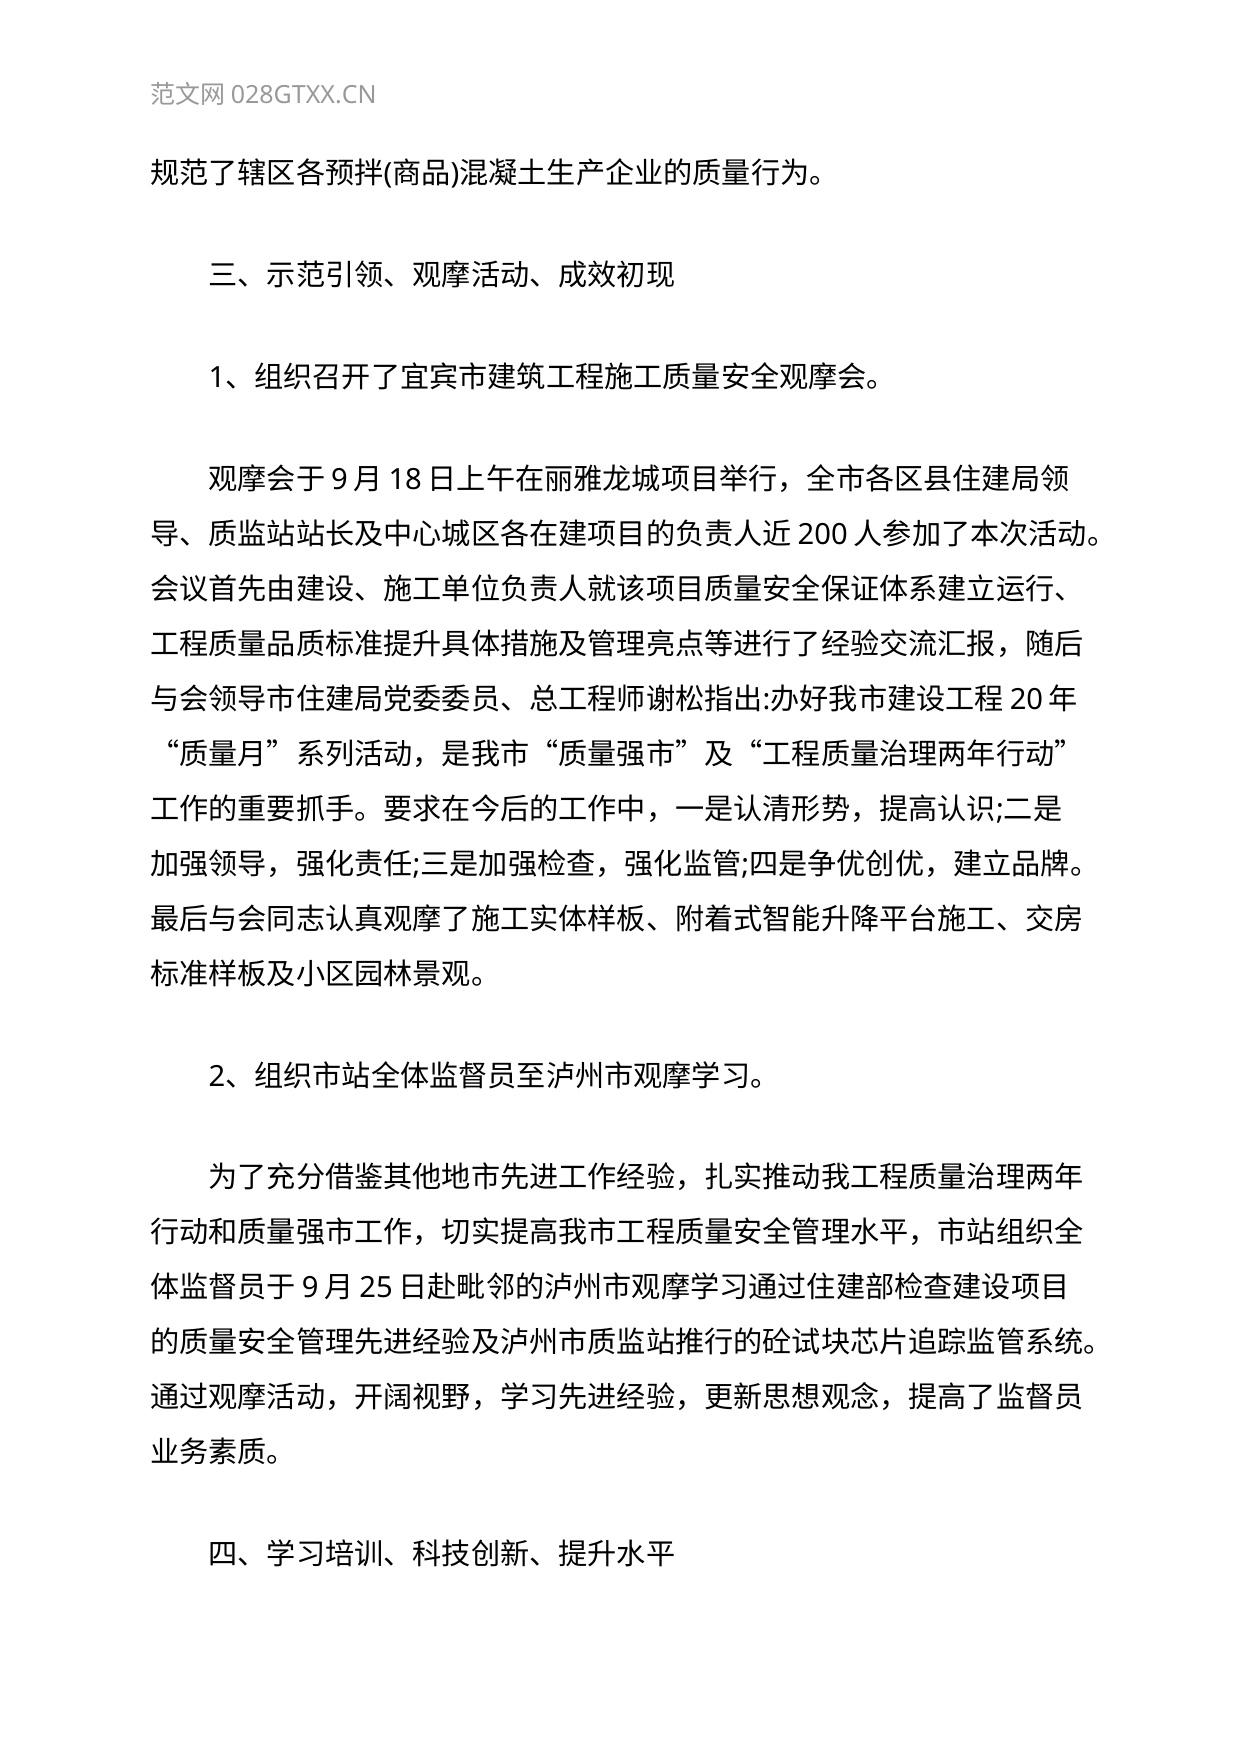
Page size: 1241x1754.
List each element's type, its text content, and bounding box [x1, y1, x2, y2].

text 2、组织市站全体监督员至泸州市观摩学习。 [150, 1052, 1090, 1094]
text 为了充分借鉴其他地市先进工作经验，扎实推动我工程质量治理两年行动和质量强市工作，切实提高我市工程质量安全管理水平，市站组织全体监督员于9月25日赴毗邻的泸州市观摩学习通过住建部检查建设项目的质量安全管理先进经验及泸州市质监站推行的砼试块芯片追踪监管系统。通过观摩活动，开阔视野，学习先进经验，更新思想观念，提高了监督员业务素质。 [150, 1154, 1090, 1471]
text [150, 150, 1090, 192]
text 1、组织召开了宜宾市建筑工程施工质量安全观摩会。 [150, 354, 1090, 396]
text 观摩会于9月18日上午在丽雅龙城项目举行，全市各区县住建局领导、质监站站长及中心城区各在建项目的负责人近200人参加了本次活动。会议首先由建设、施工单位负责人就该项目质量安全保证体系建立运行、工程质量品质标准提升具体措施及管理亮点等进行了经验交流汇报，随后与会领导市住建局党委委员、总工程师谢松指出:办好我市建设工程20年“质量月”系列活动，是我市“质量强市”及“工程质量治理两年行动”工作的重要抓手。要求在今后的工作中，一是认清形势，提高认识;二是加强领导，强化责任;三是加强检查，强化监管;四是争优创优，建立品牌。最后与会同志认真观摩了施工实体样板、附着式智能升降平台施工、交房标准样板及小区园林景观。 [150, 456, 1090, 993]
text 四、学习培训、科技创新、提升水平 [150, 1530, 1090, 1573]
text 三、示范引领、观摩活动、成效初现 [150, 252, 1090, 294]
